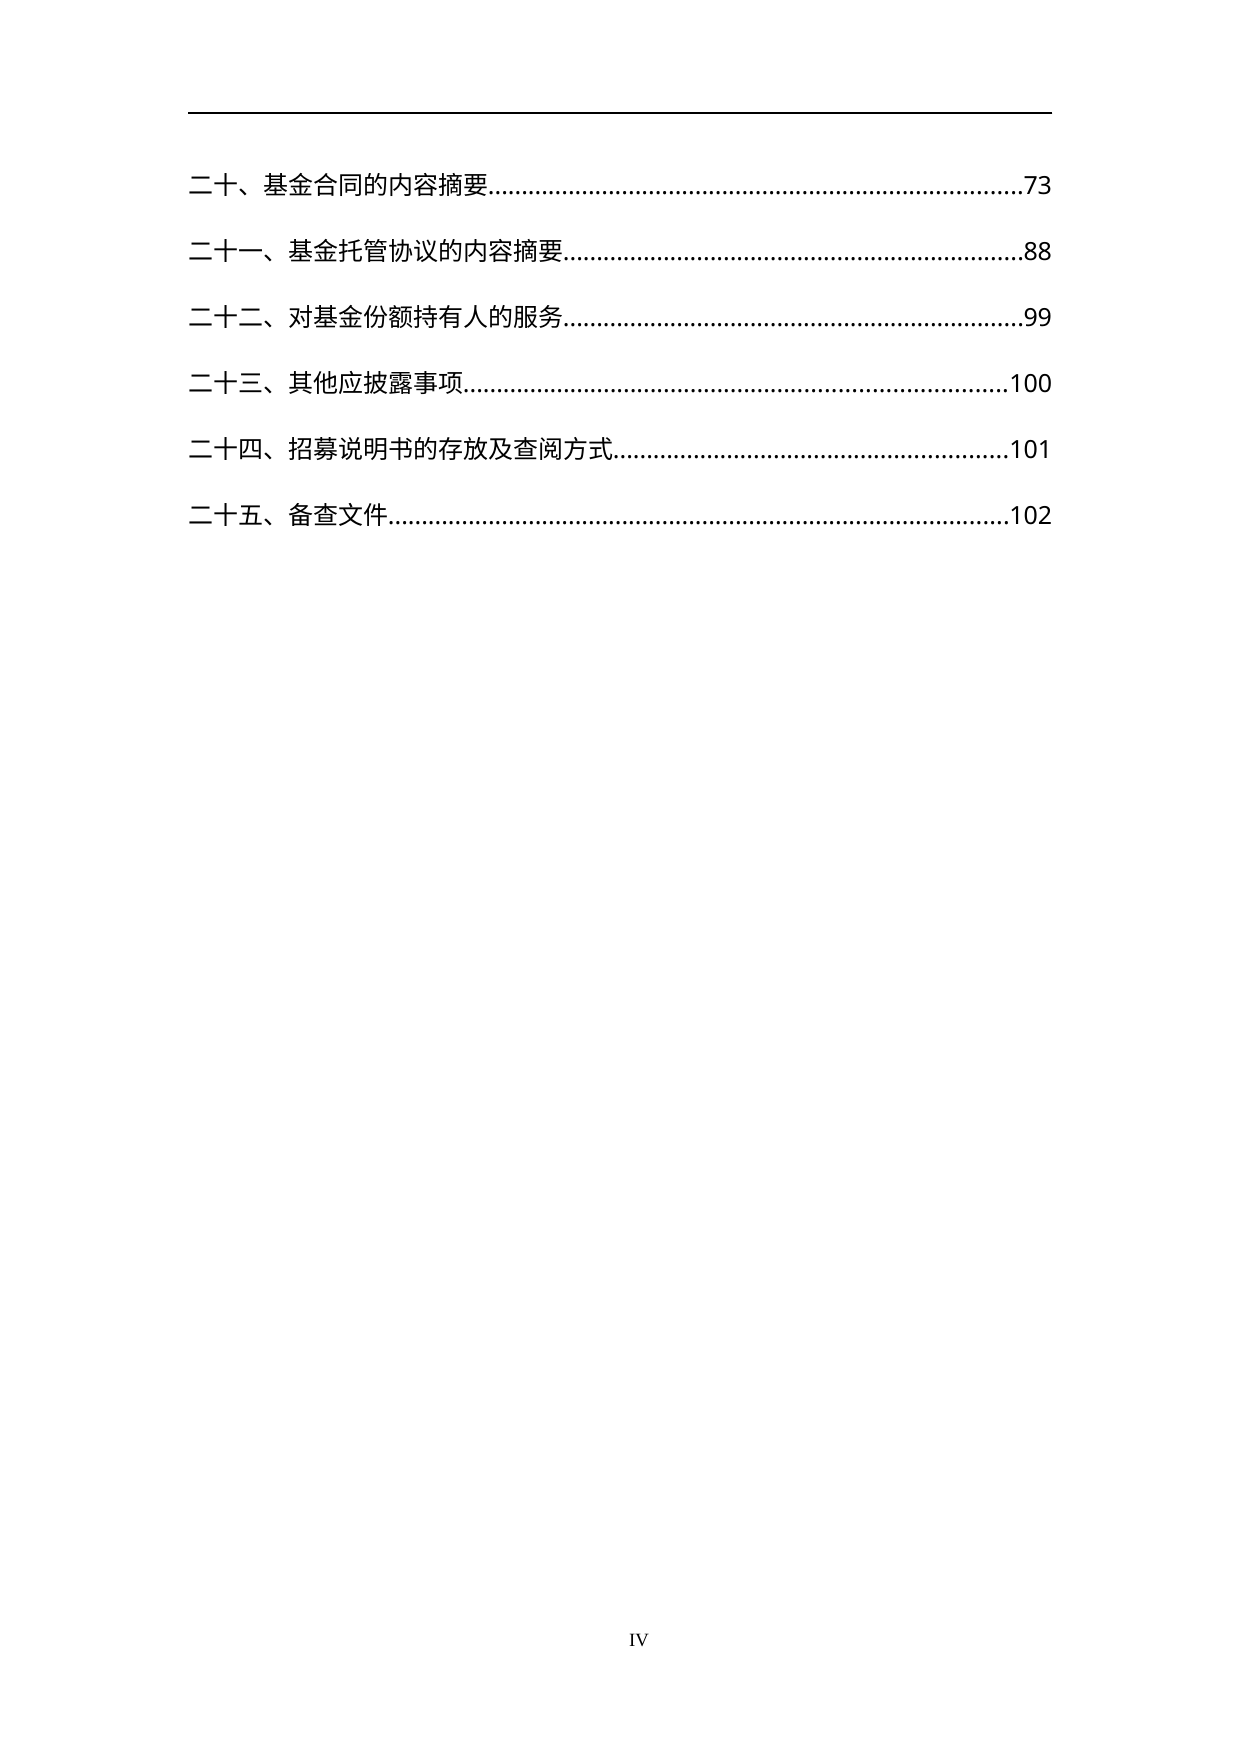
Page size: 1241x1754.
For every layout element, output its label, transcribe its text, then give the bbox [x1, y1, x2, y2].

text 二十五、备查文件 102 [188, 481, 1052, 547]
text 二十一、基金托管协议的内容摘要 88 [188, 217, 1052, 283]
text 二十二、对基金份额持有人的服务 99 [188, 283, 1052, 349]
text 二十三、其他应披露事项 100 [188, 349, 1052, 415]
text 二十四、招募说明书的存放及查阅方式 101 [188, 415, 1052, 481]
text 二十、基金合同的内容摘要 73 [188, 151, 1052, 217]
